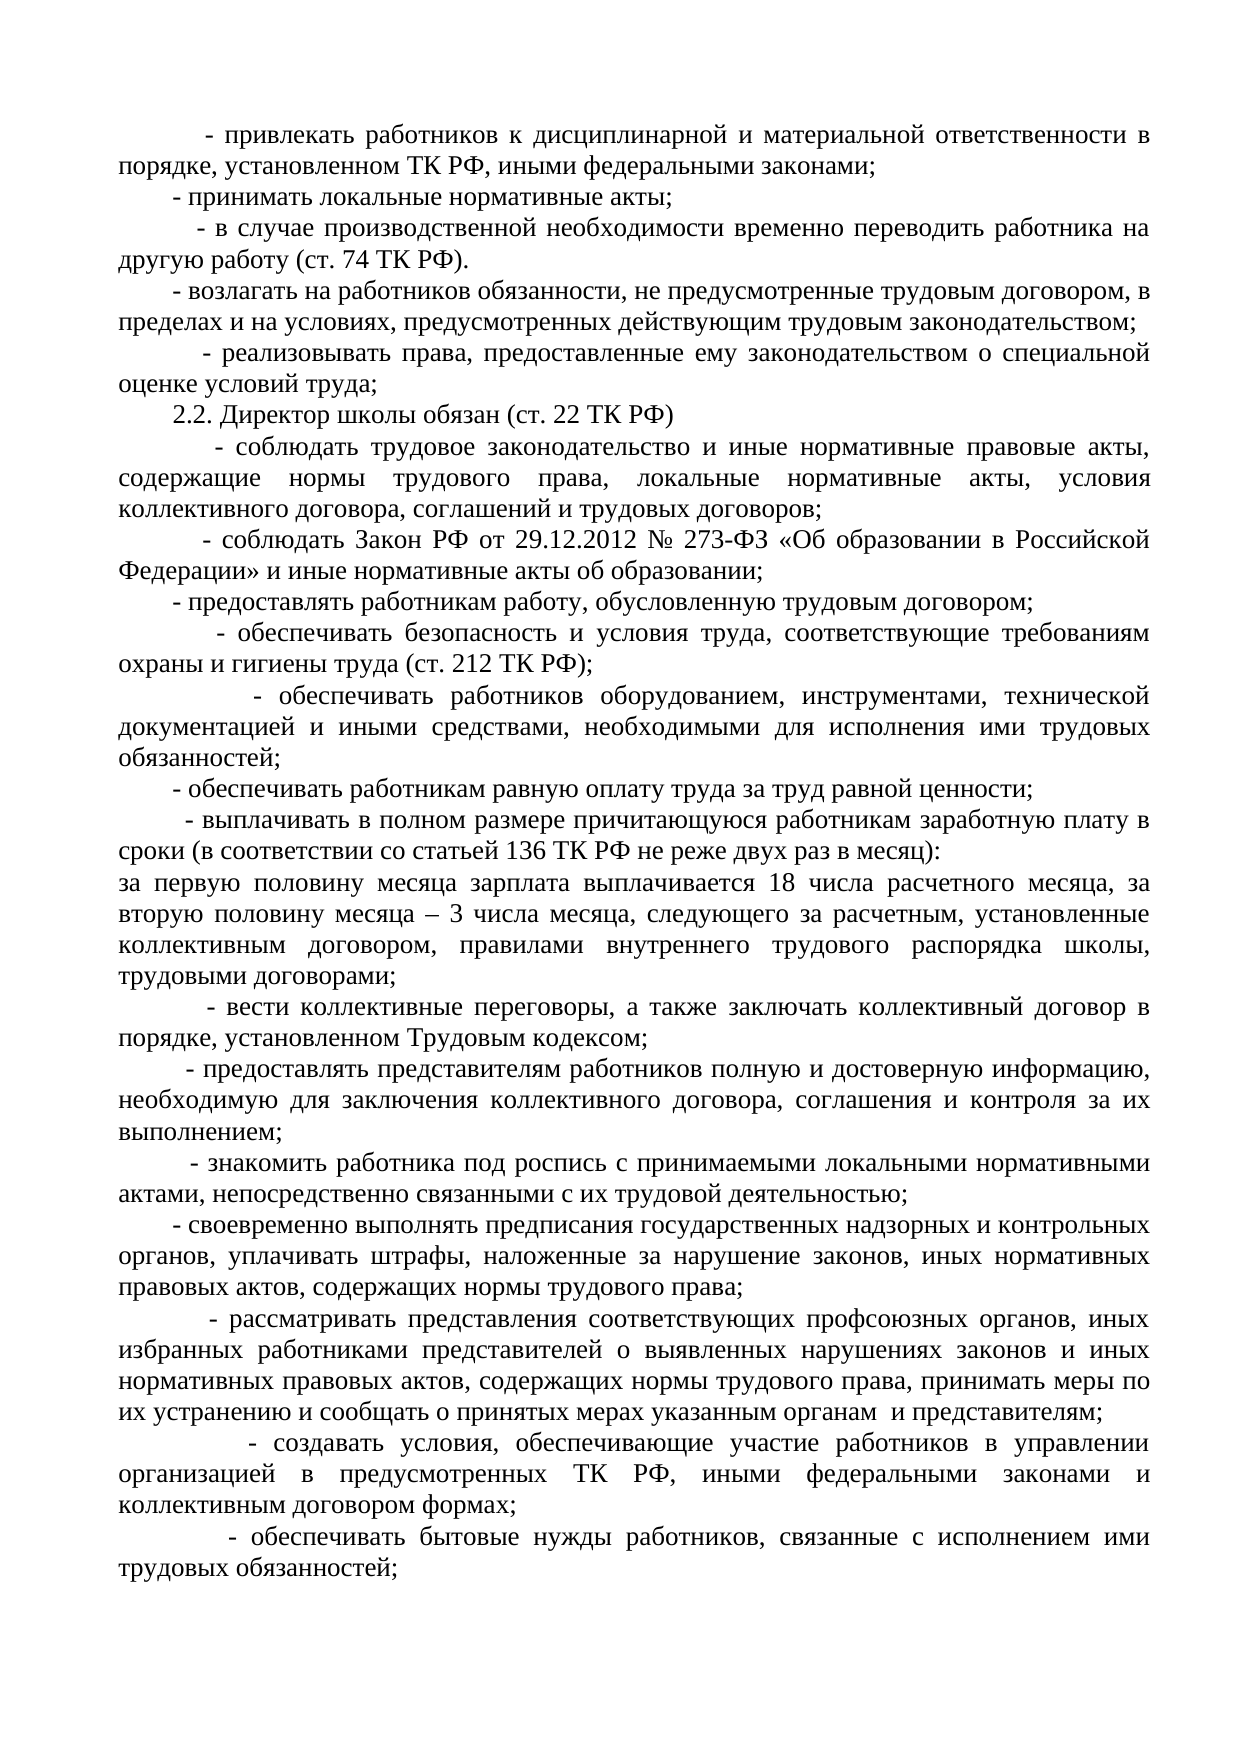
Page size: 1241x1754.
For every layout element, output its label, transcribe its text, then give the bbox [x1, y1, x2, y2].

text - выплачивать в полном размере причитающуюся работникам заработную плату в сроки (в соответствии со статьей 136 ТК РФ не реже двух раз в месяц): [118, 803, 1152, 866]
text - предоставлять работникам работу, обусловленную трудовым договором; [118, 585, 1152, 616]
text - привлекать работников к дисциплинарной и материальной ответственности в порядке, установленном ТК РФ, иными федеральными законами; [118, 118, 1152, 180]
text - рассматривать представления соответствующих профсоюзных органов, иных избранных работниками представителей о выявленных нарушениях законов и иных нормативных правовых актов, содержащих нормы трудового права, принимать меры по их устранению и сообщать о принятых мерах указанным органам и представителям; [118, 1302, 1152, 1426]
text - обеспечивать бытовые нужды работников, связанные с исполнением ими трудовых обязанностей; [118, 1520, 1152, 1582]
text - соблюдать трудовое законодательство и иные нормативные правовые акты, содержащие нормы трудового права, локальные нормативные акты, условия коллективного договора, соглашений и трудовых договоров; [118, 429, 1152, 523]
text - в случае производственной необходимости временно переводить работника на другую работу (ст. 74 ТК РФ). [118, 212, 1152, 274]
text - создавать условия, обеспечивающие участие работников в управлении организацией в предусмотренных ТК РФ, иными федеральными законами и коллективным договором формах; [118, 1426, 1152, 1520]
text - принимать локальные нормативные акты; [118, 180, 1152, 212]
text - знакомить работника под роспись с принимаемыми локальными нормативными актами, непосредственно связанными с их трудовой деятельностью; [118, 1146, 1152, 1208]
text - соблюдать Закон РФ от 29.12.2012 № 273-ФЗ «Об образовании в Российской Федерации» и иные нормативные акты об образовании; [118, 523, 1152, 585]
text - вести коллективные переговоры, а также заключать коллективный договор в порядке, установленном Трудовым кодексом; [118, 990, 1152, 1052]
text за первую половину месяца зарплата выплачивается 18 числа расчетного месяца, за вторую половину месяца – 3 числа месяца, следующего за расчетным, установленные коллективным договором, правилами внутреннего трудового распорядка школы, трудовыми договорами; [118, 866, 1152, 990]
text - своевременно выполнять предписания государственных надзорных и контрольных органов, уплачивать штрафы, наложенные за нарушение законов, иных нормативных правовых актов, содержащих нормы трудового права; [118, 1208, 1152, 1302]
text - предоставлять представителям работников полную и достоверную информацию, необходимую для заключения коллективного договора, соглашения и контроля за их выполнением; [118, 1052, 1152, 1146]
text - реализовывать права, предоставленные ему законодательством о специальной оценке условий труда; [118, 336, 1152, 398]
text - обеспечивать работников оборудованием, инструментами, технической документацией и иными средствами, необходимыми для исполнения ими трудовых обязанностей; [118, 679, 1152, 772]
text 2.2. Директор школы обязан (ст. 22 ТК РФ) [118, 398, 1152, 429]
text - обеспечивать работникам равную оплату труда за труд равной ценности; [118, 772, 1152, 803]
text - возлагать на работников обязанности, не предусмотренные трудовым договором, в пределах и на условиях, предусмотренных действующим трудовым законодательством; [118, 274, 1152, 336]
text - обеспечивать безопасность и условия труда, соответствующие требованиям охраны и гигиены труда (ст. 212 ТК РФ); [118, 616, 1152, 679]
